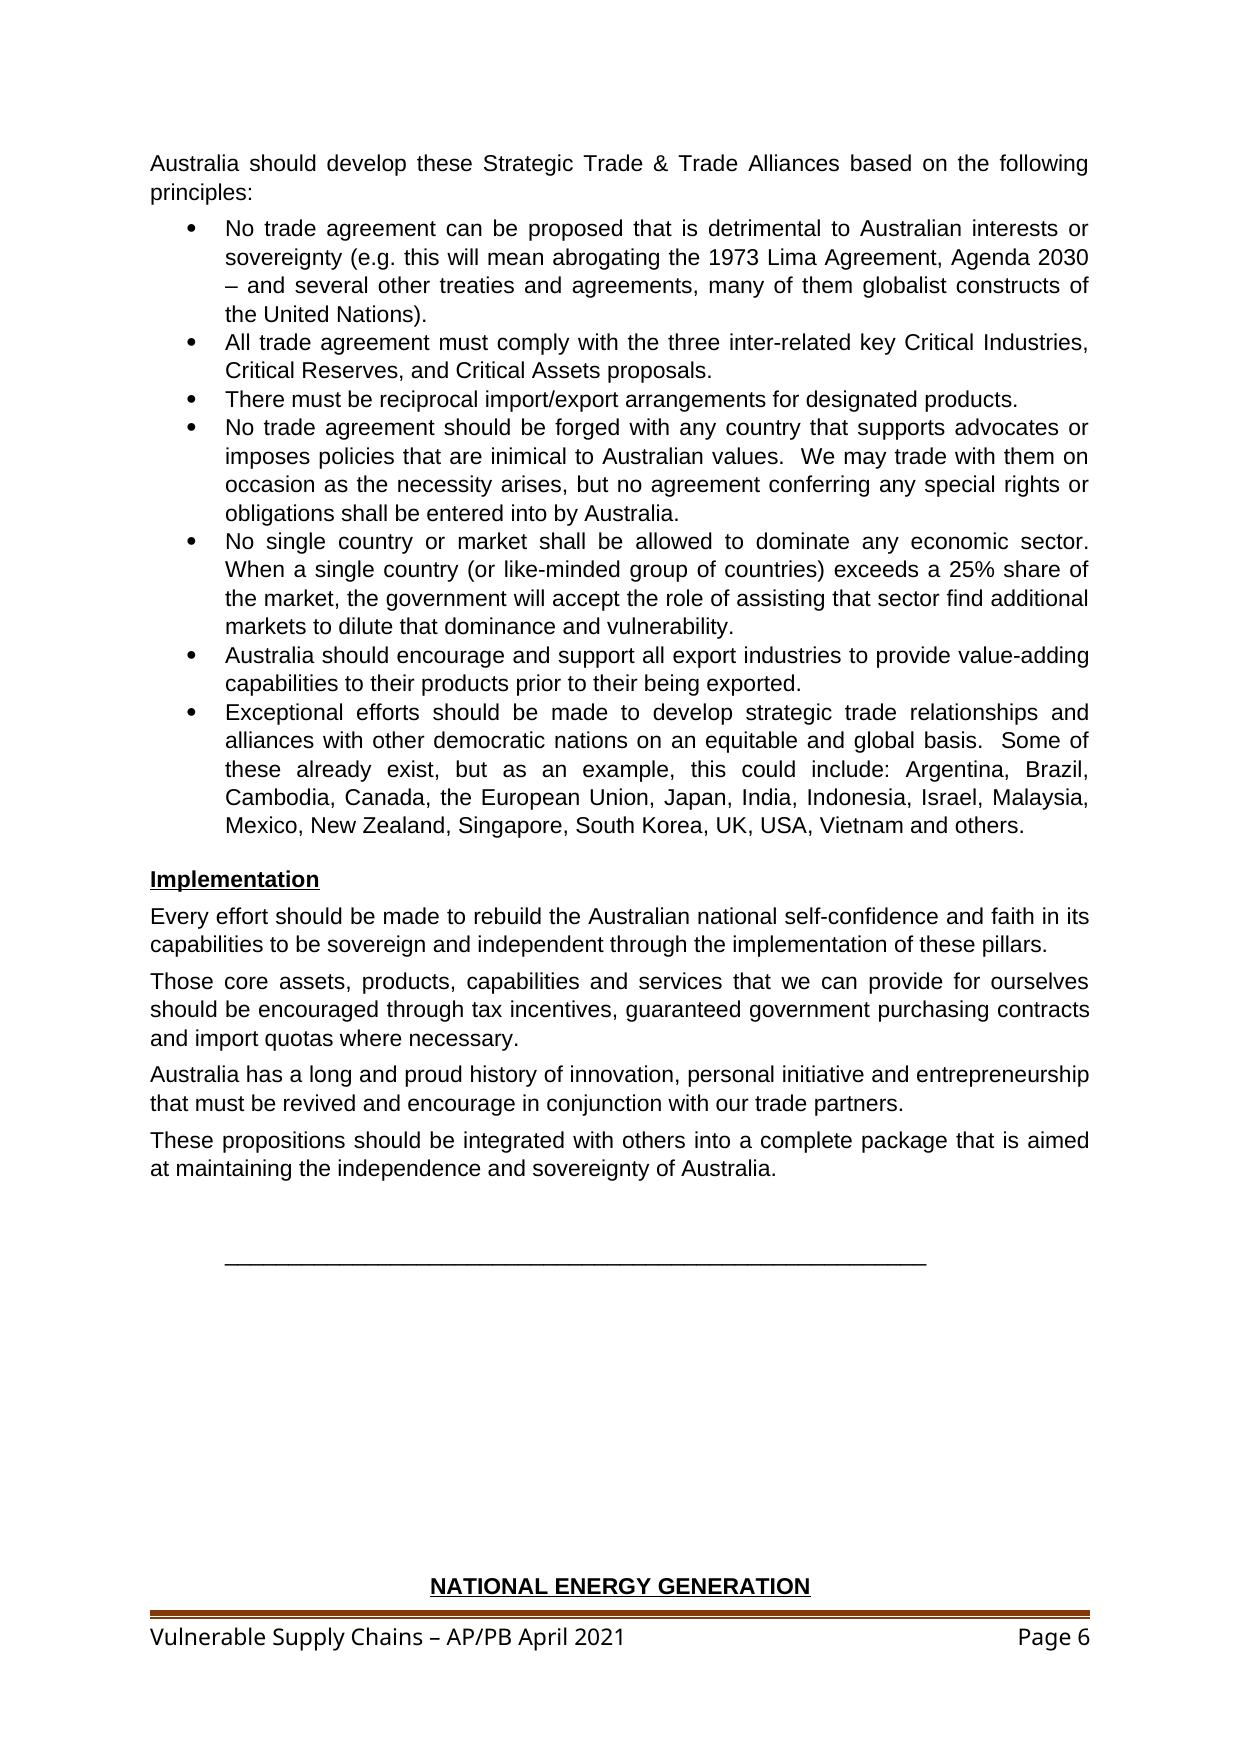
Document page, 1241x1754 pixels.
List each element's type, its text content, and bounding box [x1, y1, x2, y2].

list These propositions should be integrated with others into a complete package that is aimed at maintaining the independence and sovereignty of Australia. [150, 1127, 1090, 1181]
text Australia should develop these Strategic Trade & Trade Alliances based on the following principles: [150, 176, 1090, 205]
text Implementation [150, 866, 1090, 892]
list _______________________________________________________ [150, 1240, 1090, 1267]
list Australia should encourage and support all export industries to provide value-adding capabilities to their products prior to their being exported. [187, 642, 1090, 697]
list Exceptional efforts should be made to develop strategic trade relationships and alliances with other democratic nations on an equitable and global basis. Some of these already exist, but as an example, this could include: Argentina, Brazil, Cambodia, Canada, the European Union, Japan, India, Indonesia, Israel, Malaysia, Mexico, New Zealand, Singapore, South Korea, UK, USA, Vietnam and others. [187, 699, 1090, 839]
text Those core assets, products, capabilities and services that we can provide for ourselves should be encouraged through tax incentives, guaranteed government purchasing contracts and import quotas where necessary. [150, 1023, 1090, 1051]
list No trade agreement should be forged with any country that supports advocates or imposes policies that are inimical to Australian values. We may trade with them on occasion as the necessity arises, but no agreement conferring any special rights or obligations shall be entered into by Australia. [187, 414, 1090, 526]
list No trade agreement can be proposed that is detrimental to Australian interests or sovereignty (e.g. this will mean abrogating the 1973 Lima Agreement, Agenda 2030 – and several other treaties and agreements, many of them globalist constructs of the United Nations). [187, 215, 1090, 327]
text NATIONAL ENERGY GENERATION [150, 1573, 1090, 1599]
list There must be reciprocal import/export arrangements for designated products. [187, 386, 1090, 412]
list All trade agreement must comply with the three inter-related key Critical Industries, Critical Reserves, and Critical Assets proposals. [187, 329, 1090, 384]
text Every effort should be made to rebuild the Australian national self-confidence and faith in its capabilities to be sovereign and independent through the implementation of these pillars. [150, 929, 1090, 957]
text Australia has a long and proud history of innovation, personal initiative and entrepreneurship that must be revived and encourage in conjunction with our trade partners. [150, 1088, 1090, 1116]
list No single country or market shall be allowed to dominate any economic sector. When a single country (or like-minded group of countries) exceeds a 25% share of the market, the government will accept the role of assisting that sector find additional markets to dilute that dominance and vulnerability. [187, 528, 1090, 640]
